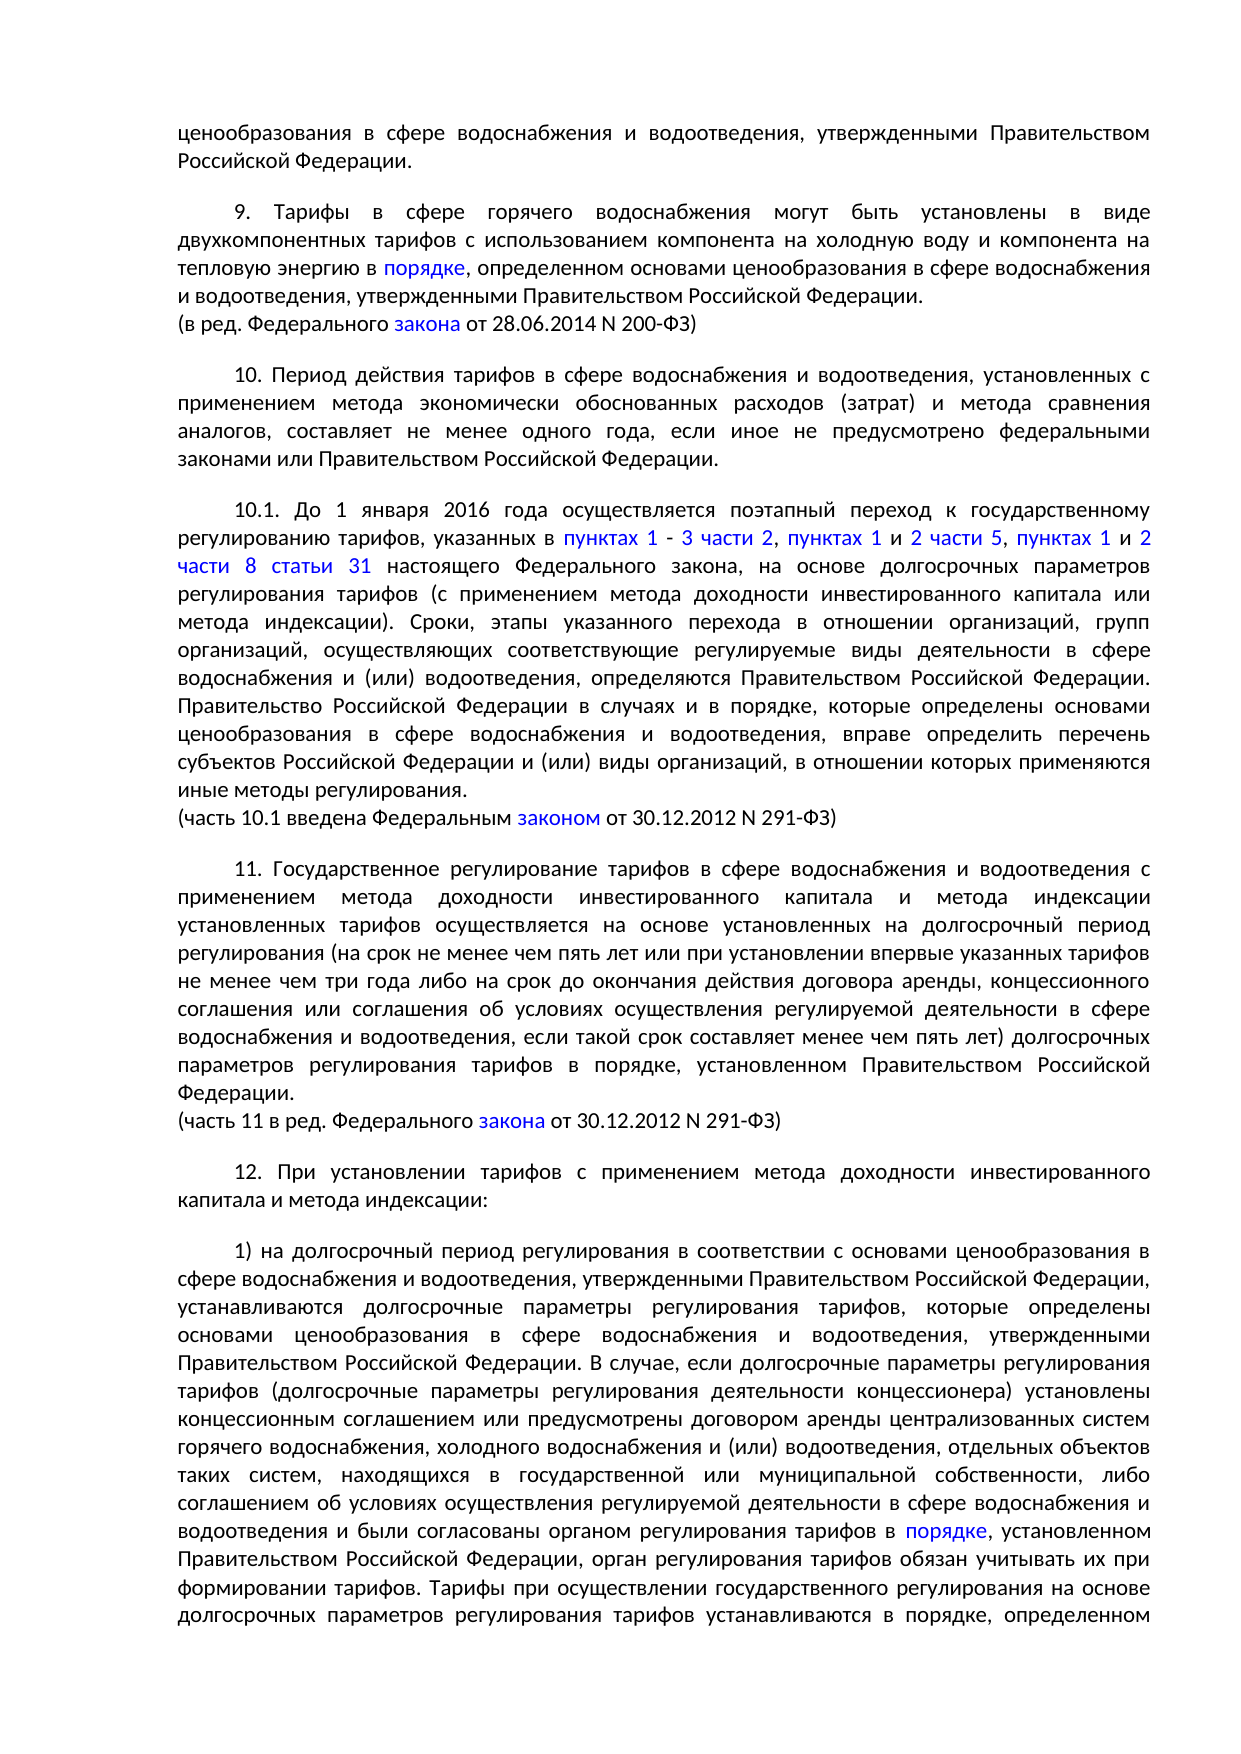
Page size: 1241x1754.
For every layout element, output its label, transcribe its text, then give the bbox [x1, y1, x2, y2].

text 12. При установлении тарифов с применением метода доходности инвестированного капитала и метода индексации: [177, 1157, 1152, 1213]
text 11. Государственное регулирование тарифов в сфере водоснабжения и водоотведения с применением метода доходности инвестированного капитала и метода индексации установленных тарифов осуществляется на основе установленных на долгосрочный период регулирования (на срок не менее чем пять лет или при установлении впервые указанных тарифов не менее чем три года либо на срок до окончания действия договора аренды, концессионного соглашения или соглашения об условиях осуществления регулируемой деятельности в сфере водоснабжения и водоотведения, если такой срок составляет менее чем пять лет) долгосрочных параметров регулирования тарифов в порядке, установленном Правительством Российской Федерации. [177, 854, 1152, 1106]
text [177, 1236, 1152, 1629]
text (в ред. Федерального закона от 28.06.2014 N 200-ФЗ) [177, 309, 1152, 337]
text (часть 11 в ред. Федерального закона от 30.12.2012 N 291-ФЗ) [177, 1106, 1152, 1134]
text 10. Период действия тарифов в сфере водоснабжения и водоотведения, установленных с применением метода экономически обоснованных расходов (затрат) и метода сравнения аналогов, составляет не менее одного года, если иное не предусмотрено федеральными законами или Правительством Российской Федерации. [177, 360, 1152, 472]
text 9. Тарифы в сфере горячего водоснабжения могут быть установлены в виде двухкомпонентных тарифов с использованием компонента на холодную воду и компонента на тепловую энергию в порядке, определенном основами ценообразования в сфере водоснабжения и водоотведения, утвержденными Правительством Российской Федерации. [177, 197, 1152, 309]
text 10.1. До 1 января 2016 года осуществляется поэтапный переход к государственному регулированию тарифов, указанных в пунктах 1 - 3 части 2, пунктах 1 и 2 части 5, пунктах 1 и 2 части 8 статьи 31 настоящего Федерального закона, на основе долгосрочных параметров регулирования тарифов (с применением метода доходности инвестированного капитала или метода индексации). Сроки, этапы указанного перехода в отношении организаций, групп организаций, осуществляющих соответствующие регулируемые виды деятельности в сфере водоснабжения и (или) водоотведения, определяются Правительством Российской Федерации. Правительство Российской Федерации в случаях и в порядке, которые определены основами ценообразования в сфере водоснабжения и водоотведения, вправе определить перечень субъектов Российской Федерации и (или) виды организаций, в отношении которых применяются иные методы регулирования. [177, 495, 1152, 803]
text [177, 118, 1152, 174]
text (часть 10.1 введена Федеральным законом от 30.12.2012 N 291-ФЗ) [177, 803, 1152, 831]
